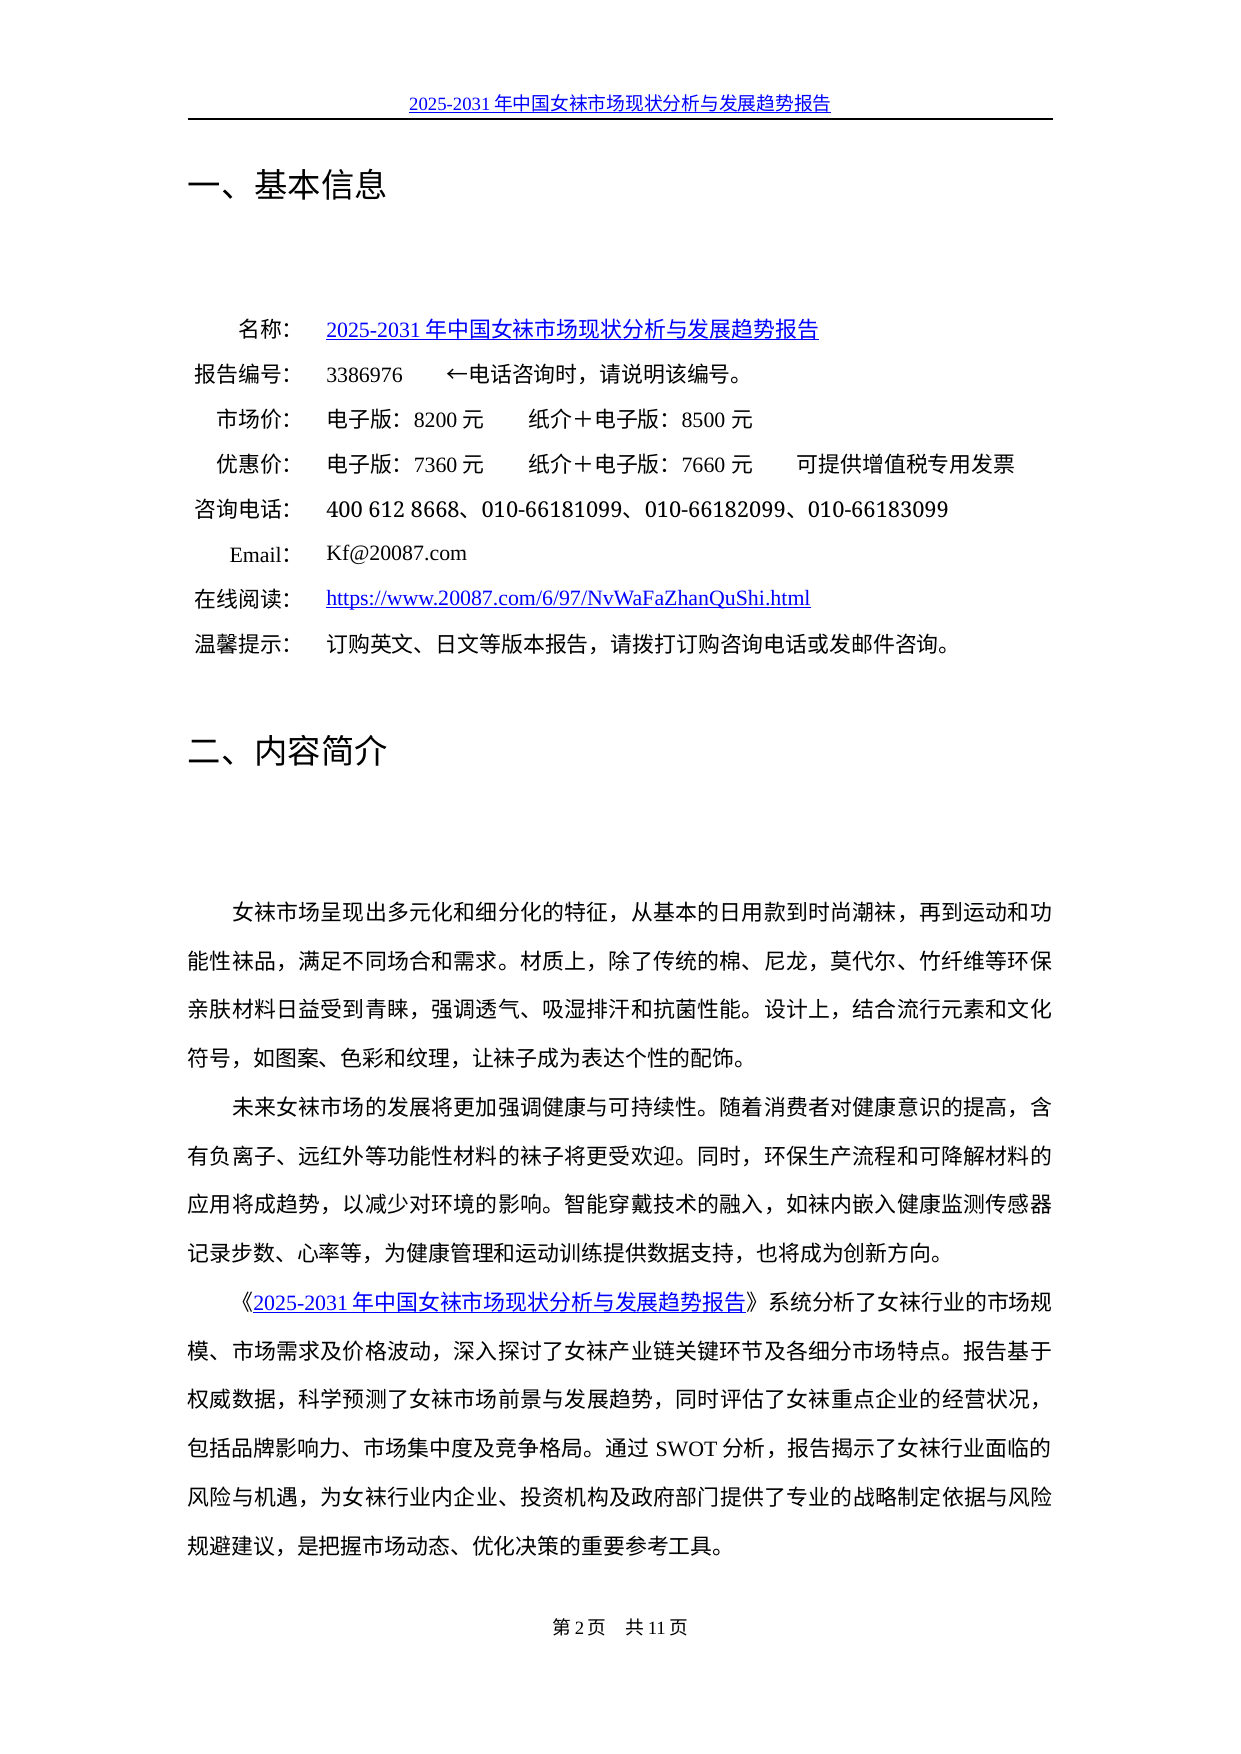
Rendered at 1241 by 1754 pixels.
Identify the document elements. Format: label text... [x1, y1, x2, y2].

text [187, 894, 1053, 1561]
title 二、内容简介 [187, 717, 1053, 782]
table_header 名称： [167, 312, 315, 357]
table_cell 400 612 8668、010-66181099、010-66182099、010-66183099 [315, 492, 1073, 537]
table_cell 电子版：7360 元 纸介＋电子版：7660 元 可提供增值税专用发票 [315, 447, 1073, 492]
table_cell 电子版：8200 元 纸介＋电子版：8500 元 [315, 402, 1073, 447]
table_cell 温馨提示： [167, 627, 315, 672]
table_cell Kf@20087.com [315, 537, 1073, 582]
table_cell 订购英文、日文等版本报告，请拨打订购咨询电话或发邮件咨询。 [315, 627, 1073, 672]
title 一、基本信息 [187, 150, 1053, 215]
table_cell 报告编号： [167, 357, 315, 402]
table_cell [315, 582, 1073, 627]
table_cell 在线阅读： [167, 582, 315, 627]
table_cell 市场价： [167, 402, 315, 447]
table_cell Email： [167, 537, 315, 582]
table_header 2025-2031年中国女袜市场现状分析与发展趋势报告 [315, 312, 1073, 357]
table_cell 咨询电话： [167, 492, 315, 537]
table_cell 3386976 ←电话咨询时，请说明该编号。 [315, 357, 1073, 402]
table_cell 优惠价： [167, 447, 315, 492]
